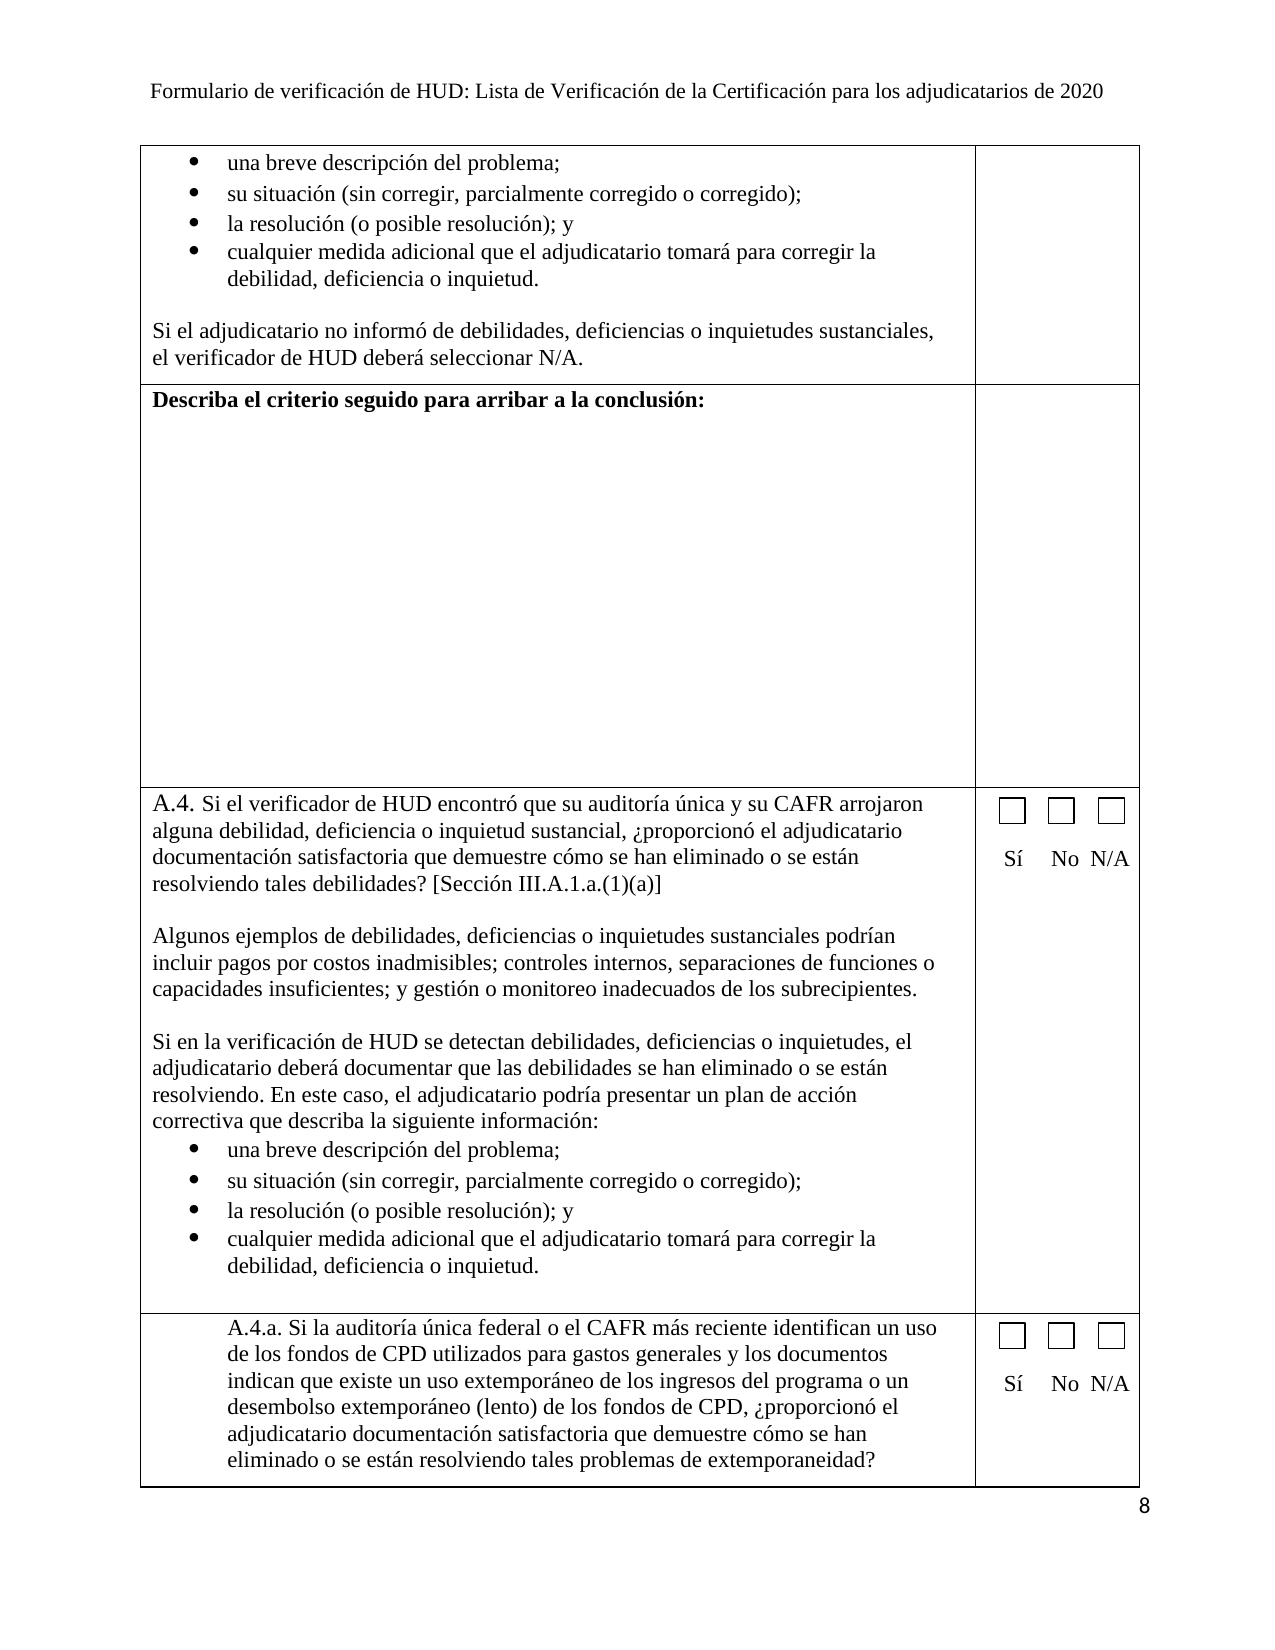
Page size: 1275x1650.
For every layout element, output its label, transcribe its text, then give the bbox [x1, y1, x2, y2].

table_cell N/A [1083, 1314, 1139, 1486]
table_cell N/A [1083, 788, 1139, 1313]
table_cell Describa el criterio seguido para arribar a la conclusión: [141, 385, 975, 787]
table_header una breve descripción del problema; su situación (sin corregir, parcialmente corregido o corregido); la resolución (o posible resolución); y cualquier medida adicional que el adjudicatario tomará para corregir la debilidad, deficiencia o inquietud. Si el adjudicatario no informó de debilidades, deficiencias o inquietudes sustanciales, el verificador de HUD deberá seleccionar N/A. [141, 146, 975, 383]
table_cell [976, 385, 1139, 787]
table_cell Si el verificador de HUD encontró que su auditoría única y su CAFR arrojaron alguna debilidad, deficiencia o inquietud sustancial, ¿proporcionó el adjudicatario documentación satisfactoria que demuestre cómo se han eliminado o se están resolviendo tales debilidades? [Sección III.A.1.a.(1)(a)] Algunos ejemplos de debilidades, deficiencias o inquietudes sustanciales podrían incluir pagos por costos inadmisibles; controles internos, separaciones de funciones o capacidades insuficientes; y gestión o monitoreo inadecuados de los subrecipientes. Si en la verificación de HUD se detectan debilidades, deficiencias o inquietudes, el adjudicatario deberá documentar que las debilidades se han eliminado o se están resolviendo. En este caso, el adjudicatario podría presentar un plan de acción correctiva que describa la siguiente información: una breve descripción del problema; su situación (sin corregir, parcialmente corregido o corregido); la resolución (o posible resolución); y cualquier medida adicional que el adjudicatario tomará para corregir la debilidad, deficiencia o inquietud. [141, 788, 975, 1313]
table_cell No [1038, 1314, 1082, 1486]
table_cell Sí [976, 1314, 1038, 1486]
table_cell No [1038, 788, 1082, 1313]
table_cell A.4.a. Si la auditoría única federal o el CAFR más reciente identifican un uso de los fondos de CPD utilizados para gastos generales y los documentos indican que existe un uso extemporáneo de los ingresos del programa o un desembolso extemporáneo (lento) de los fondos de CPD, ¿proporcionó el adjudicatario documentación satisfactoria que demuestre cómo se han eliminado o se están resolviendo tales problemas de extemporaneidad? [141, 1314, 975, 1486]
table_cell Sí [976, 788, 1038, 1313]
table_header [976, 146, 1139, 383]
